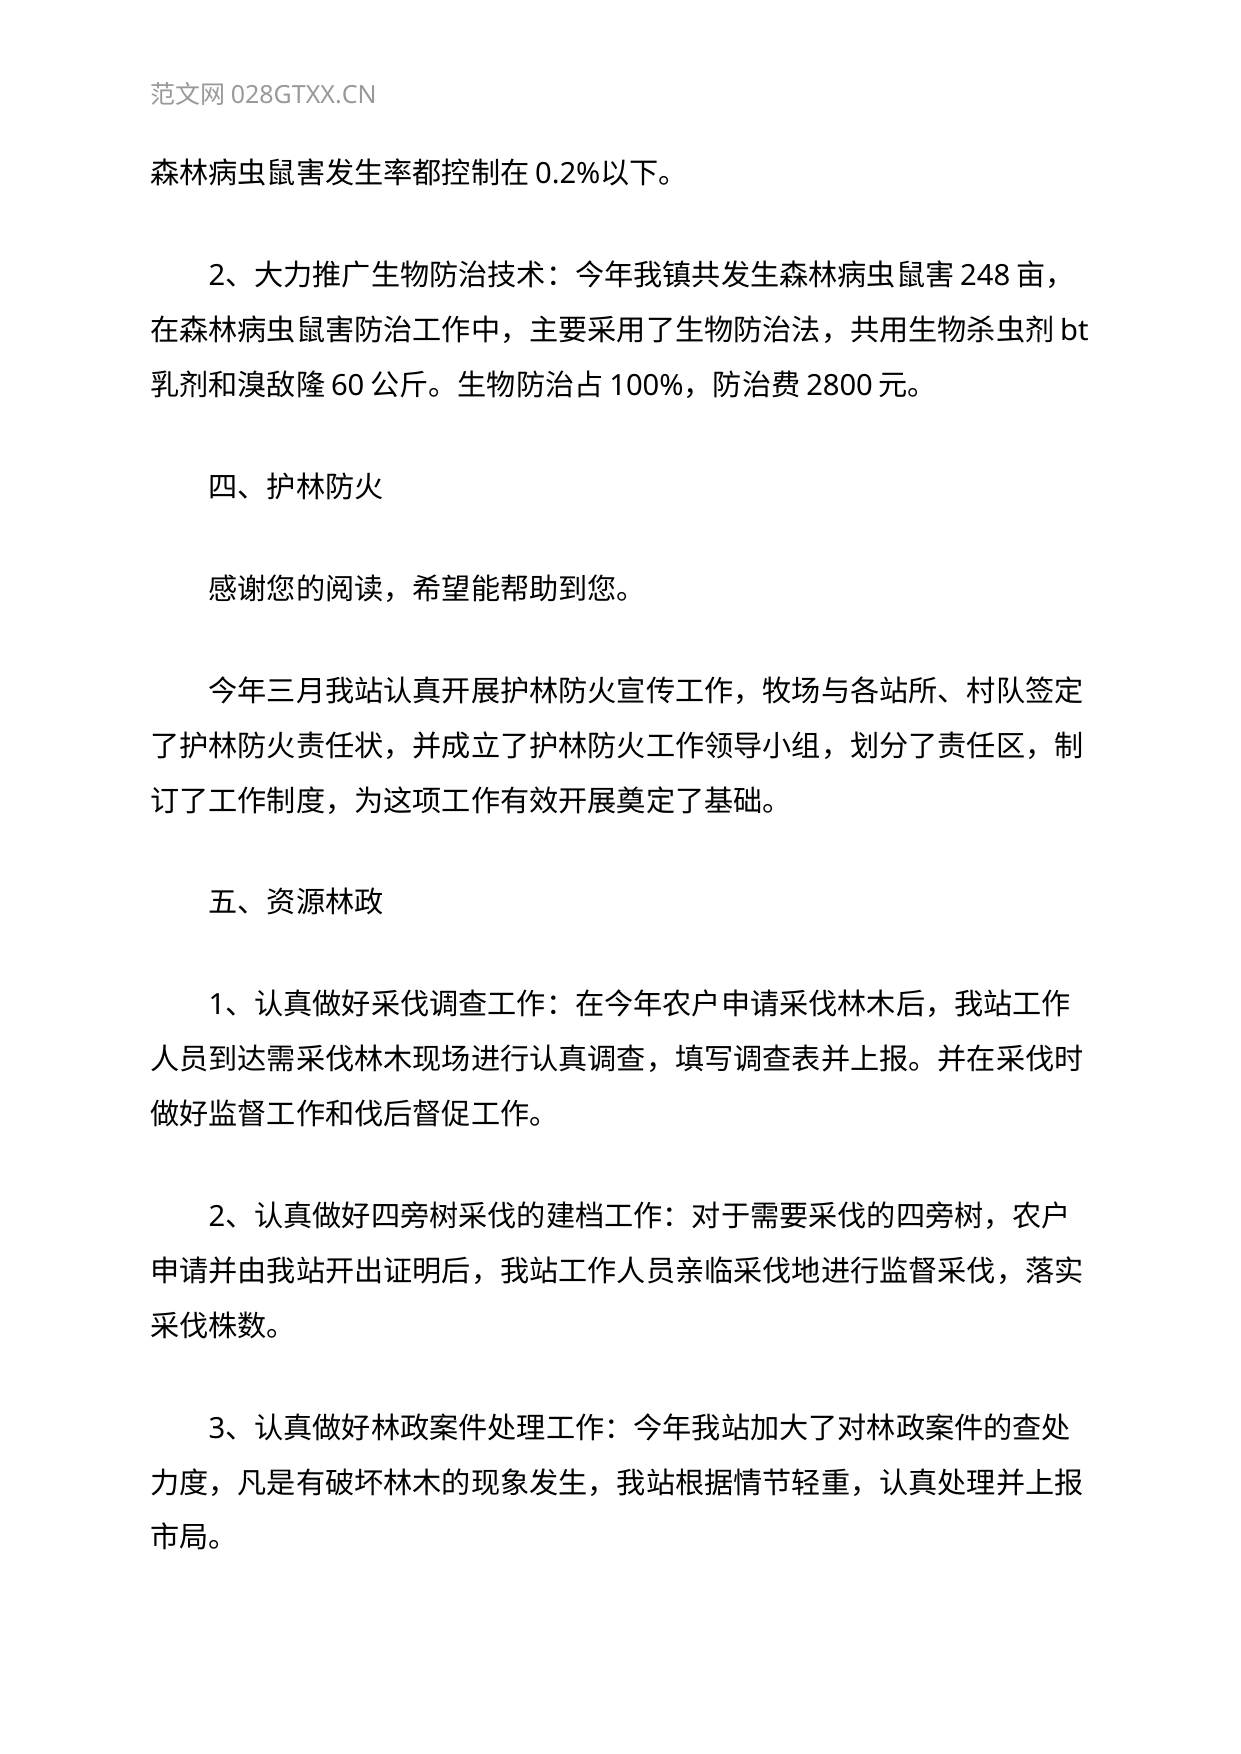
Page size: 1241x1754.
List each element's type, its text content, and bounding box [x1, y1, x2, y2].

text 感谢您的阅读，希望能帮助到您。 [150, 566, 1090, 608]
text 2、大力推广生物防治技术：今年我镇共发生森林病虫鼠害248亩，在森林病虫鼠害防治工作中，主要采用了生物防治法，共用生物杀虫剂bt乳剂和溴敌隆60公斤。生物防治占100%，防治费2800元。 [150, 252, 1090, 404]
text 3、认真做好林政案件处理工作：今年我站加大了对林政案件的查处力度，凡是有破坏林木的现象发生，我站根据情节轻重，认真处理并上报市局。 [150, 1404, 1090, 1556]
text 2、认真做好四旁树采伐的建档工作：对于需要采伐的四旁树，农户申请并由我站开出证明后，我站工作人员亲临采伐地进行监督采伐，落实采伐株数。 [150, 1192, 1090, 1345]
text 1、认真做好采伐调查工作：在今年农户申请采伐林木后，我站工作人员到达需采伐林木现场进行认真调查，填写调查表并上报。并在采伐时做好监督工作和伐后督促工作。 [150, 981, 1090, 1133]
text 四、护林防火 [150, 464, 1090, 506]
text 五、资源林政 [150, 879, 1090, 921]
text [150, 150, 1090, 192]
text 今年三月我站认真开展护林防火宣传工作，牧场与各站所、村队签定了护林防火责任状，并成立了护林防火工作领导小组，划分了责任区，制订了工作制度，为这项工作有效开展奠定了基础。 [150, 667, 1090, 819]
